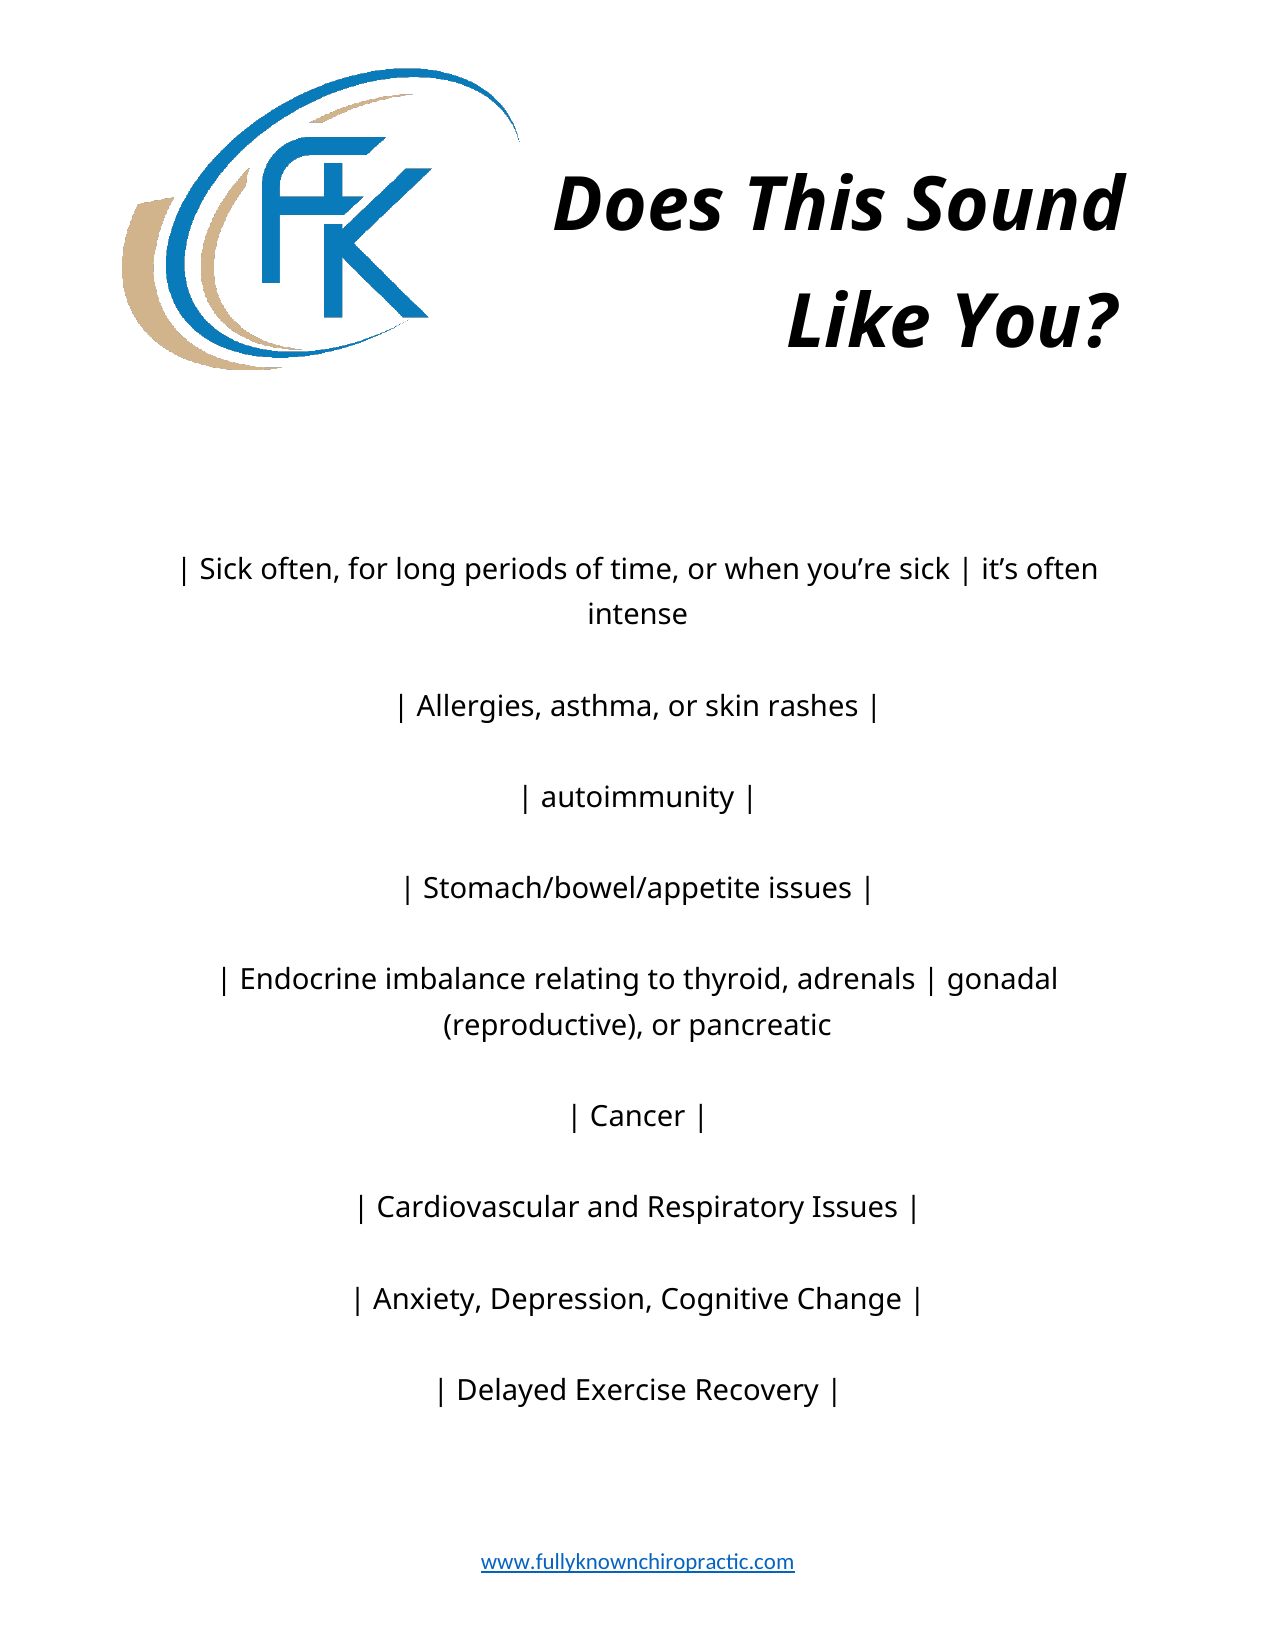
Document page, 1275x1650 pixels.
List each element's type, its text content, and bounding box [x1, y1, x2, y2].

text | Stomach/bowel/appetite issues | [150, 867, 1125, 907]
text | Anxiety, Depression, Cognitive Change | [150, 1278, 1125, 1318]
text | Cancer | [150, 1095, 1125, 1135]
text | Endocrine imbalance relating to thyroid, adrenals | gonadal (reproductive), or pancreatic [150, 958, 1125, 1044]
text | Sick often, for long periods of time, or when you’re sick | it’s often intense [150, 548, 1125, 633]
text Does This Sound [150, 150, 1125, 252]
text | Allergies, asthma, or skin rashes | [150, 685, 1125, 724]
text | Cardiovascular and Respiratory Issues | [150, 1187, 1125, 1226]
text | Delayed Exercise Recovery | [150, 1369, 1125, 1409]
text | autoimmunity | [150, 776, 1125, 816]
picture [116, 66, 524, 376]
text Like You? [150, 267, 1125, 370]
